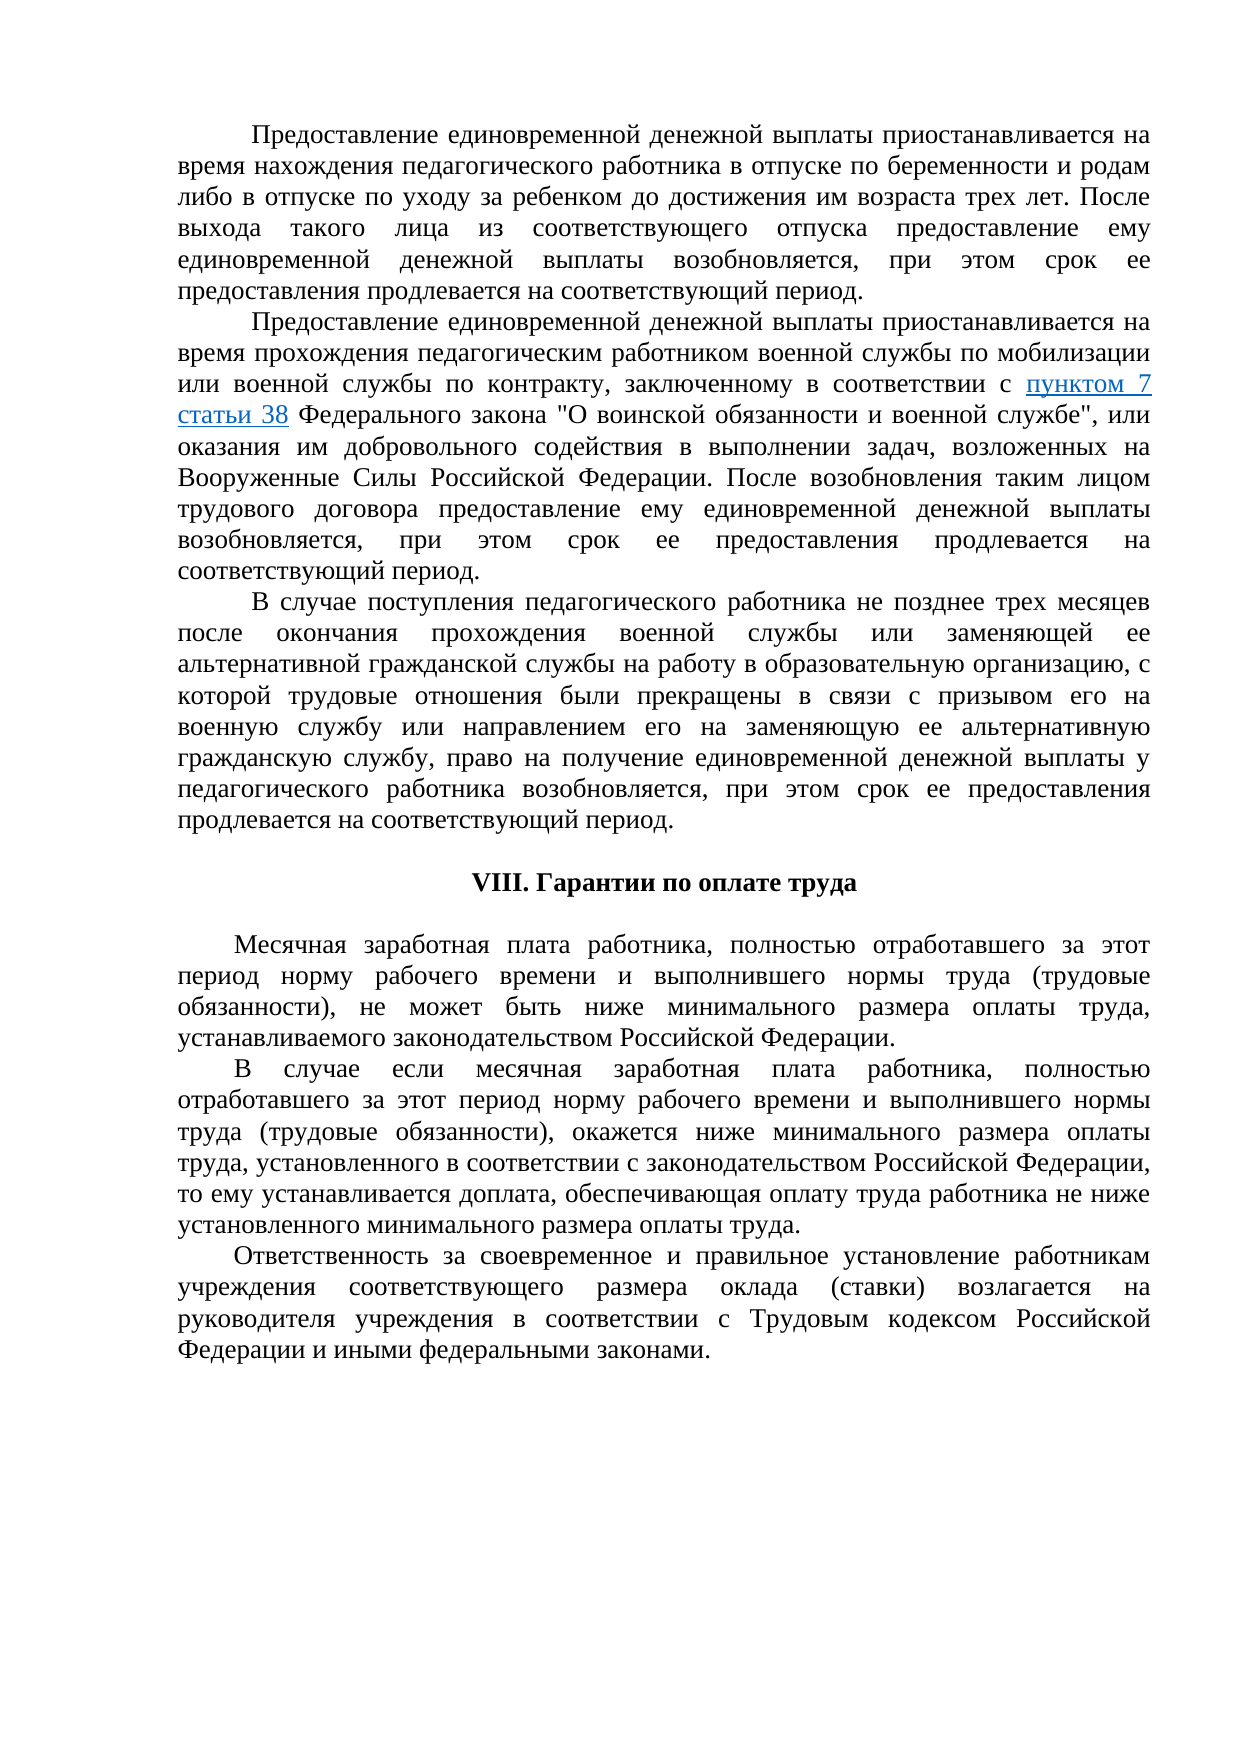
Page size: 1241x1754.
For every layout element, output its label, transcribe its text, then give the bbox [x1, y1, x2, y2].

text Предоставление единовременной денежной выплаты приостанавливается на время прохождения педагогическим работником военной службы по мобилизации или военной службы по контракту, заключенному в соответствии с пунктом 7 статьи 38 Федерального закона "О воинской обязанности и военной службе", или оказания им добровольного содействия в выполнении задач, возложенных на Вооруженные Силы Российской Федерации. После возобновления таким лицом трудового договора предоставление ему единовременной денежной выплаты возобновляется, при этом срок ее предоставления продлевается на соответствующий период. [177, 305, 1152, 585]
text Ответственность за своевременное и правильное установление работникам учреждения соответствующего размера оклада (ставки) возлагается на руководителя учреждения в соответствии с Трудовым кодексом Российской Федерации и иными федеральными законами. [177, 1239, 1152, 1364]
title VIII. Гарантии по оплате труда [177, 866, 1152, 897]
text В случае если месячная заработная плата работника, полностью отработавшего за этот период норму рабочего времени и выполнившего нормы труда (трудовые обязанности), окажется ниже минимального размера оплаты труда, установленного в соответствии с законодательством Российской Федерации, то ему устанавливается доплата, обеспечивающая оплату труда работника не ниже установленного минимального размера оплаты труда. [177, 1052, 1152, 1239]
text Предоставление единовременной денежной выплаты приостанавливается на время нахождения педагогического работника в отпуске по беременности и родам либо в отпуске по уходу за ребенком до достижения им возраста трех лет. После выхода такого лица из соответствующего отпуска предоставление ему единовременной денежной выплаты возобновляется, при этом срок ее предоставления продлевается на соответствующий период. [177, 118, 1152, 305]
text В случае поступления педагогического работника не позднее трех месяцев после окончания прохождения военной службы или заменяющей ее альтернативной гражданской службы на работу в образовательную организацию, с которой трудовые отношения были прекращены в связи с призывом его на военную службу или направлением его на заменяющую ее альтернативную гражданскую службу, право на получение единовременной денежной выплаты у педагогического работника возобновляется, при этом срок ее предоставления продлевается на соответствующий период. [177, 585, 1152, 834]
text Месячная заработная плата работника, полностью отработавшего за этот период норму рабочего времени и выполнившего нормы труда (трудовые обязанности), не может быть ниже минимального размера оплаты труда, устанавливаемого законодательством Российской Федерации. [177, 928, 1152, 1052]
